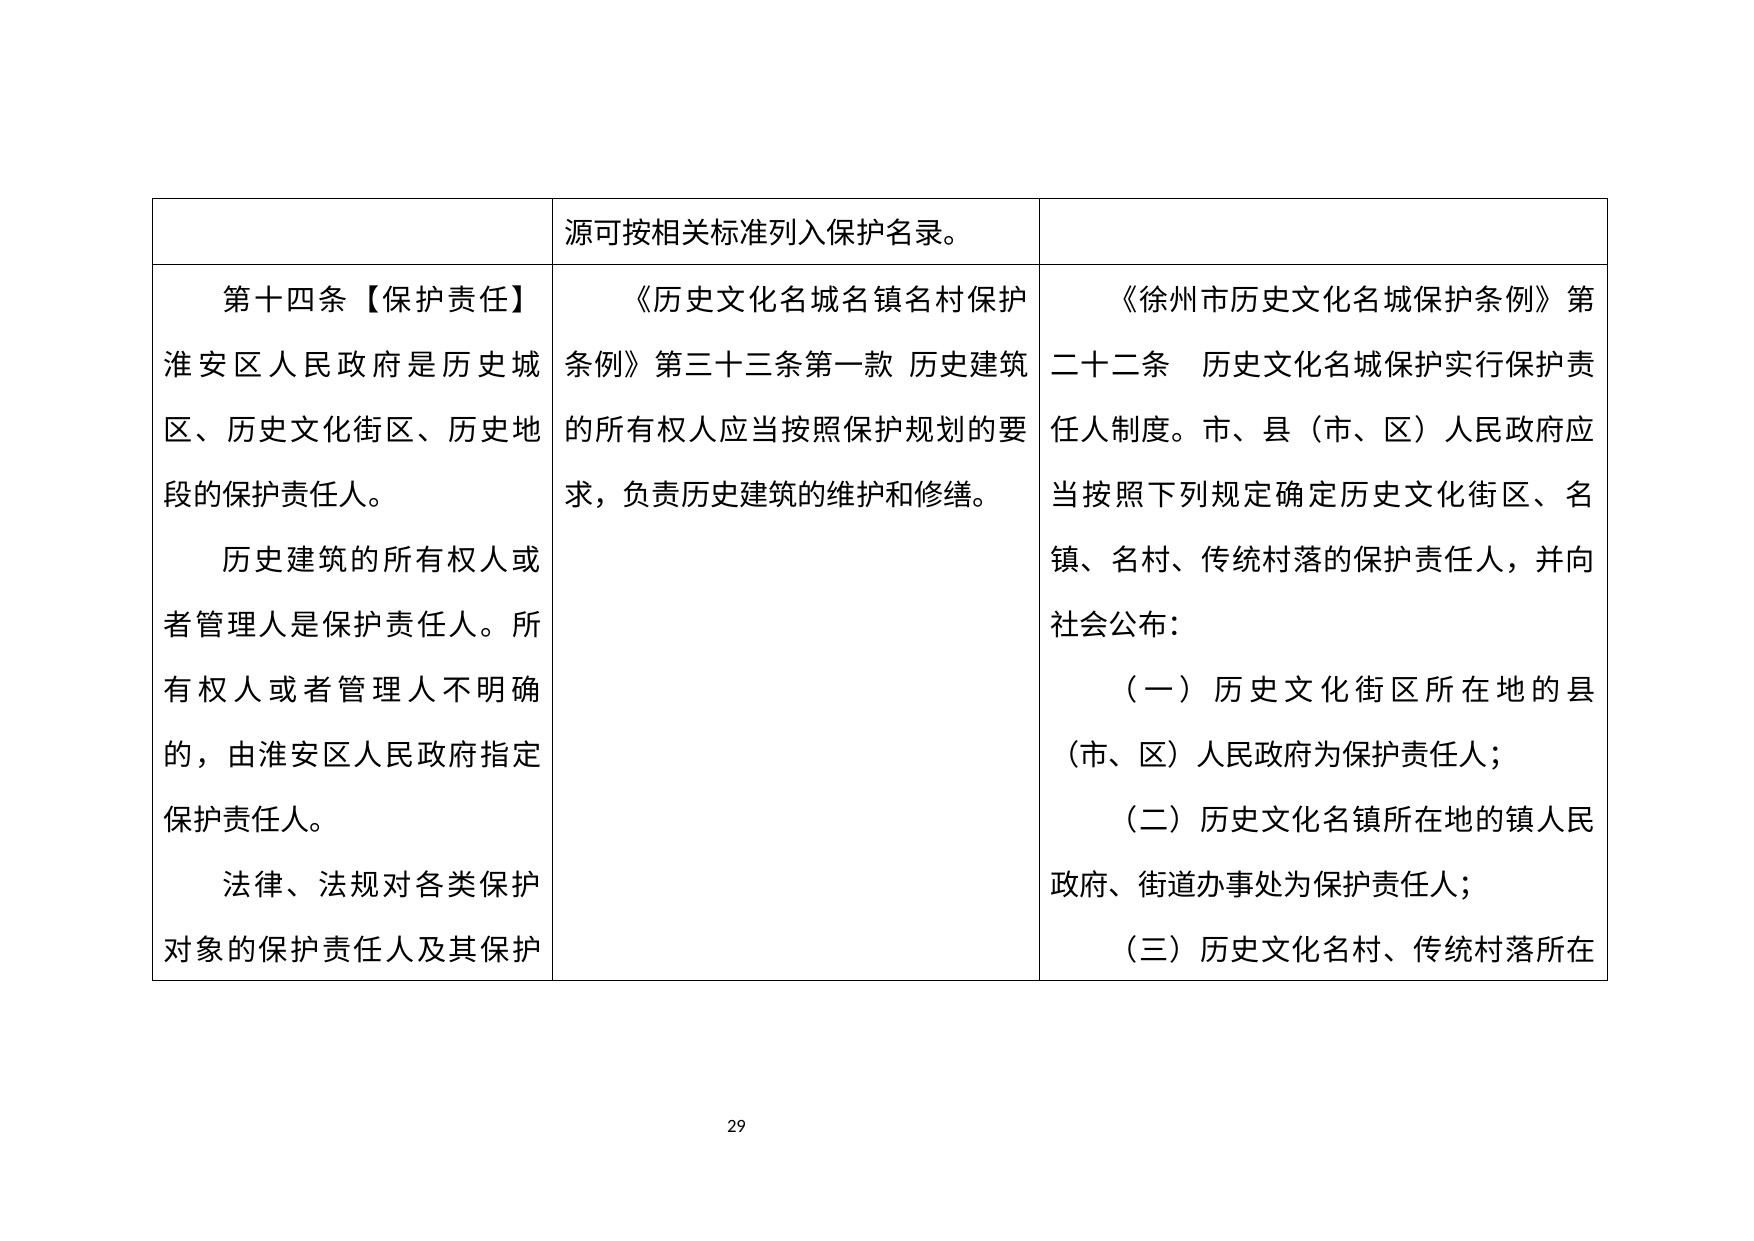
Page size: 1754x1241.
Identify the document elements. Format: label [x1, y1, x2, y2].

table_cell [553, 265, 1039, 980]
table_cell [1040, 199, 1607, 264]
table_cell [153, 265, 552, 980]
table_cell [1040, 265, 1607, 980]
table_cell [153, 199, 552, 264]
table_cell [553, 199, 1039, 264]
